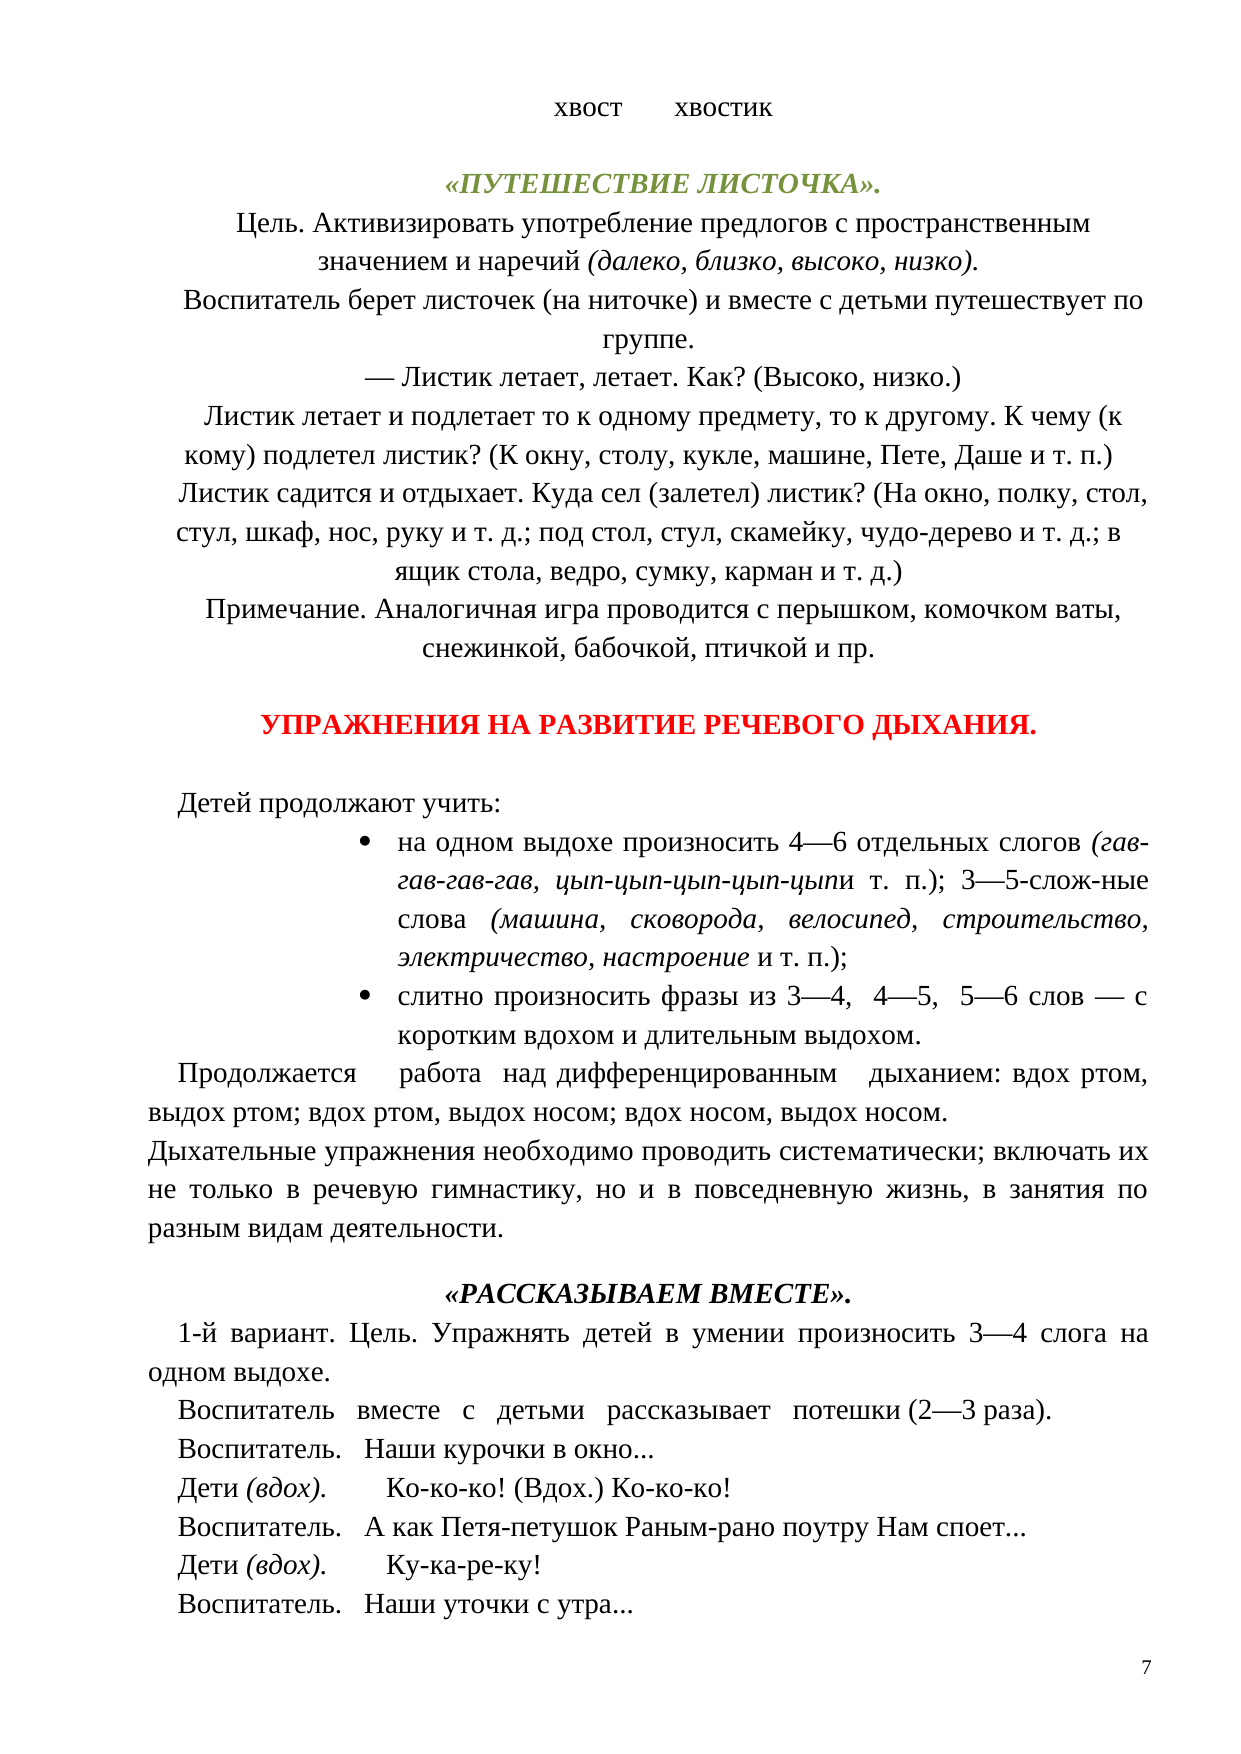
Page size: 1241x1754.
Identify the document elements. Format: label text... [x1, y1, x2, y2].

text Детей продолжают учить: [148, 785, 1149, 818]
text Воспитатель. А как Петя-петушок Раным-рано поутру Нам споет... [148, 1509, 1149, 1542]
text Дети (вдох). Ку-ка-ре-ку! [148, 1547, 1149, 1581]
text Примечание. Аналогичная игра проводится с перышком, комочком ваты, снежинкой, бабочкой, птичкой и пр. [148, 591, 1149, 663]
text УПРАЖНЕНИЯ НА РАЗВИТИЕ РЕЧЕВОГО ДЫХАНИЯ. [148, 707, 1149, 741]
text Листик садится и отдыхает. Куда сел (залетел) листик? (На окно, полку, стол, стул, шкаф, нос, руку и т. д.; под стол, стул, скамейку, чудо-дерево и т. д.; в ящик стола, ведро, сумку, карман и т. д.) [148, 476, 1149, 586]
text Цель. Активизировать употребление предлогов с пространственным значением и наречий (далеко, близко, высоко, низко). [148, 205, 1149, 277]
text Воспитатель вместе с детьми рассказывает потешки (2—3 раза). [148, 1392, 1149, 1426]
text Дети (вдох). Ко-ко-ко! (Вдох.) Ко-ко-ко! [148, 1470, 1149, 1503]
text «РАССКАЗЫВАЕМ ВМЕСТЕ». [148, 1276, 1149, 1310]
text Воспитатель. Наши уточки с утра... [148, 1586, 1149, 1620]
text Воспитатель. Наши курочки в окно... [148, 1431, 1149, 1465]
list на одном выдохе произносить 4—6 отдельных слогов (гав-гав-гав-гав, цып-цып-цып-цып-цыпи т. п.); 3—5-слож-ные слова (машина, сковорода, велосипед, строительство, электричество, настроение и т. п.); [360, 824, 1149, 973]
text — Листик летает, летает. Как? (Высоко, низко.) [148, 359, 1149, 393]
text Листик летает и подлетает то к одному предмету, то к другому. К чему (к кому) подлетел листик? (К окну, столу, кукле, машине, Пете, Даше и т. п.) [148, 398, 1149, 470]
text Дыхательные упражнения необходимо проводить систематически; включать их не только в речевую гимнастику, но и в повседневную жизнь, в занятия по разным видам деятельности. [148, 1133, 1149, 1243]
text Продолжается работа над дифференцированным дыханием: вдох ртом, выдох ртом; вдох ртом, выдох носом; вдох носом, выдох носом. [148, 1056, 1149, 1128]
text Воспитатель берет листочек (на ниточке) и вместе с детьми путешествует по группе. [148, 282, 1149, 354]
list слитно произносить фразы из 3—4, 4—5, 5—6 слов — с коротким вдохом и длительным выдохом. [360, 978, 1149, 1050]
text 1-й вариант. Цель. Упражнять детей в умении произносить 3—4 слога на одном выдохе. [148, 1315, 1149, 1387]
text «ПУТЕШЕСТВИЕ ЛИСТОЧКА». [148, 166, 1149, 200]
text хвост хвостик [148, 89, 1149, 122]
